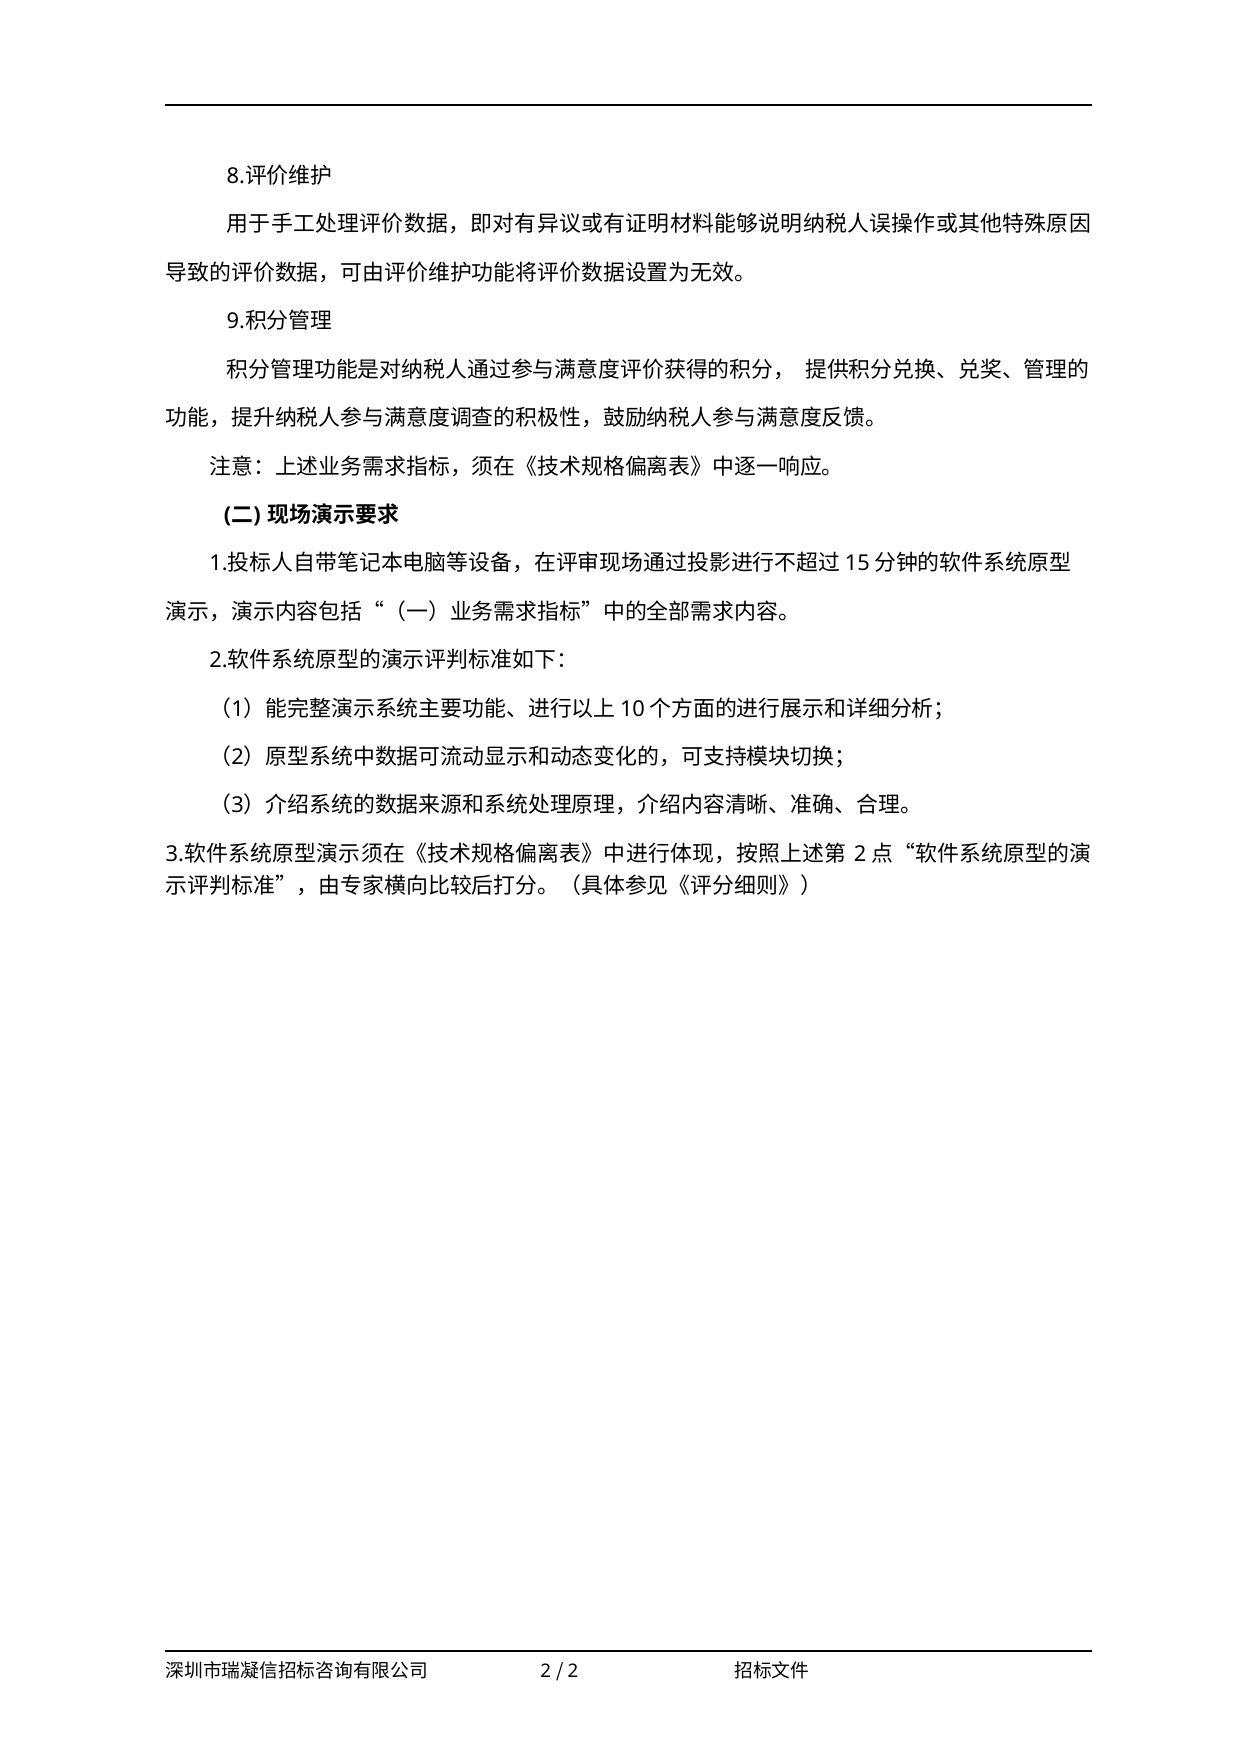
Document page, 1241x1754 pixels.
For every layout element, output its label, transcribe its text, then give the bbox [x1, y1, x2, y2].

text 3.软件系统原型演示须在《技术规格偏离表》中进行体现，按照上述第2点“软件系统原型的演示评判标准”，由专家横向比较后打分。（具体参见《评分细则》） [165, 835, 1092, 900]
text 积分管理功能是对纳税人通过参与满意度评价获得的积分， 提供积分兑换、兑奖、管理的功能，提升纳税人参与满意度调查的积极性，鼓励纳税人参与满意度反馈。 [165, 351, 1092, 432]
text 用于手工处理评价数据，即对有异议或有证明材料能够说明纳税人误操作或其他特殊原因导致的评价数据，可由评价维护功能将评价数据设置为无效。 [165, 206, 1092, 287]
list 现场演示要求 [224, 497, 1092, 529]
text （3）介绍系统的数据来源和系统处理原理，介绍内容清晰、准确、合理。 [165, 787, 1092, 819]
text 9.积分管理 [165, 303, 1092, 335]
text 2.软件系统原型的演示评判标准如下： [165, 642, 1092, 674]
text 8.评价维护 [165, 157, 1092, 190]
text 注意：上述业务需求指标，须在《技术规格偏离表》中逐一响应。 [165, 448, 1092, 481]
text 1.投标人自带笔记本电脑等设备，在评审现场通过投影进行不超过15分钟的软件系统原型演示，演示内容包括“（一）业务需求指标”中的全部需求内容。 [165, 545, 1092, 626]
text （2）原型系统中数据可流动显示和动态变化的，可支持模块切换； [165, 739, 1092, 771]
text （1）能完整演示系统主要功能、进行以上10个方面的进行展示和详细分析； [165, 690, 1092, 723]
